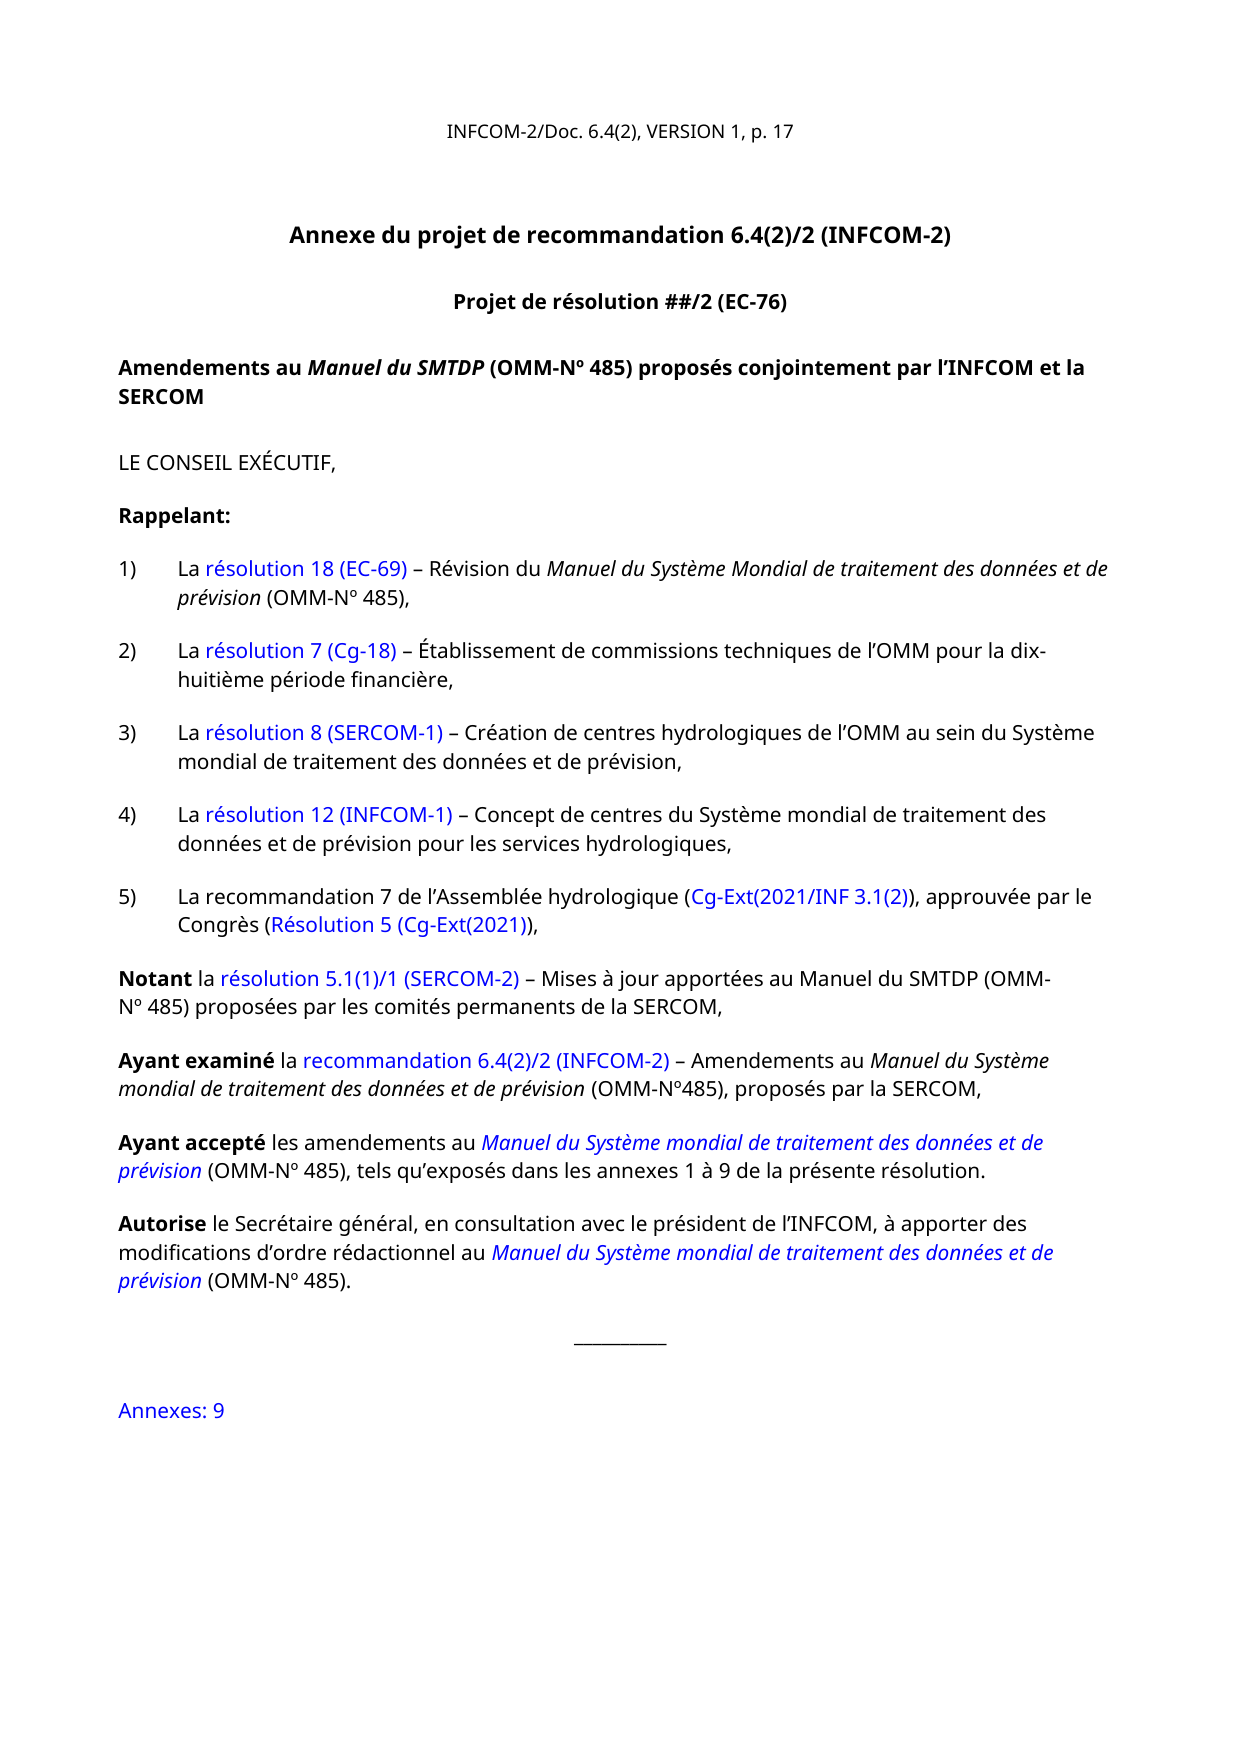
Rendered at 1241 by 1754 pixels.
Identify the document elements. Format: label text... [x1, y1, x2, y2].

text Ayant accepté les amendements au Manuel du Système mondial de traitement des données et de prévision (OMM-Nº 485), tels qu’exposés dans les annexes 1 à 9 de la présente résolution. [118, 1128, 1122, 1184]
list La résolution 8 (SERCOM-1) – Création de centres hydrologiques de l’OMM au sein du Système mondial de traitement des données et de prévision, [118, 718, 1122, 775]
text Autorise le Secrétaire général, en consultation avec le président de l’INFCOM, à apporter des modifications d’ordre rédactionnel au Manuel du Système mondial de traitement des données et de prévision (OMM-Nº 485). [118, 1209, 1122, 1295]
text Annexes: 9 [118, 1396, 1122, 1425]
text Rappelant: [118, 501, 1122, 529]
list La résolution 7 (Cg-18) – Établissement de commissions techniques de l’OMM pour la dix-huitième période financière, [118, 636, 1122, 693]
subtitle Annexe du projet de recommandation 6.4(2)/2 (INFCOM-2) [118, 219, 1122, 250]
text Notant la résolution 5.1(1)/1 (SERCOM-2) – Mises à jour apportées au Manuel du SMTDP (OMM-Nº 485) proposées par les comités permanents de la SERCOM, [118, 964, 1122, 1021]
list La résolution 12 (INFCOM-1) – Concept de centres du Système mondial de traitement des données et de prévision pour les services hydrologiques, [118, 800, 1122, 857]
text LE CONSEIL EXÉCUTIF, [118, 448, 1122, 476]
text __________ [118, 1320, 1122, 1348]
subtitle Amendements au Manuel du SMTDP (OMM-Nº 485) proposés conjointement par l’INFCOM et la SERCOM [118, 353, 1122, 410]
list La résolution 18 (EC-69) – Révision du Manuel du Système Mondial de traitement des données et de prévision (OMM-Nº 485), [118, 554, 1122, 611]
list La recommandation 7 de l’Assemblée hydrologique (Cg-Ext(2021/INF 3.1(2)), approuvée par le Congrès (Résolution 5 (Cg-Ext(2021)), [118, 882, 1122, 939]
text Ayant examiné la recommandation 6.4(2)/2 (INFCOM-2) – Amendements au Manuel du Système mondial de traitement des données et de prévision (OMM-Nº485), proposés par la SERCOM, [118, 1046, 1122, 1103]
text Projet de résolution ##/2 (EC-76) [118, 287, 1122, 316]
